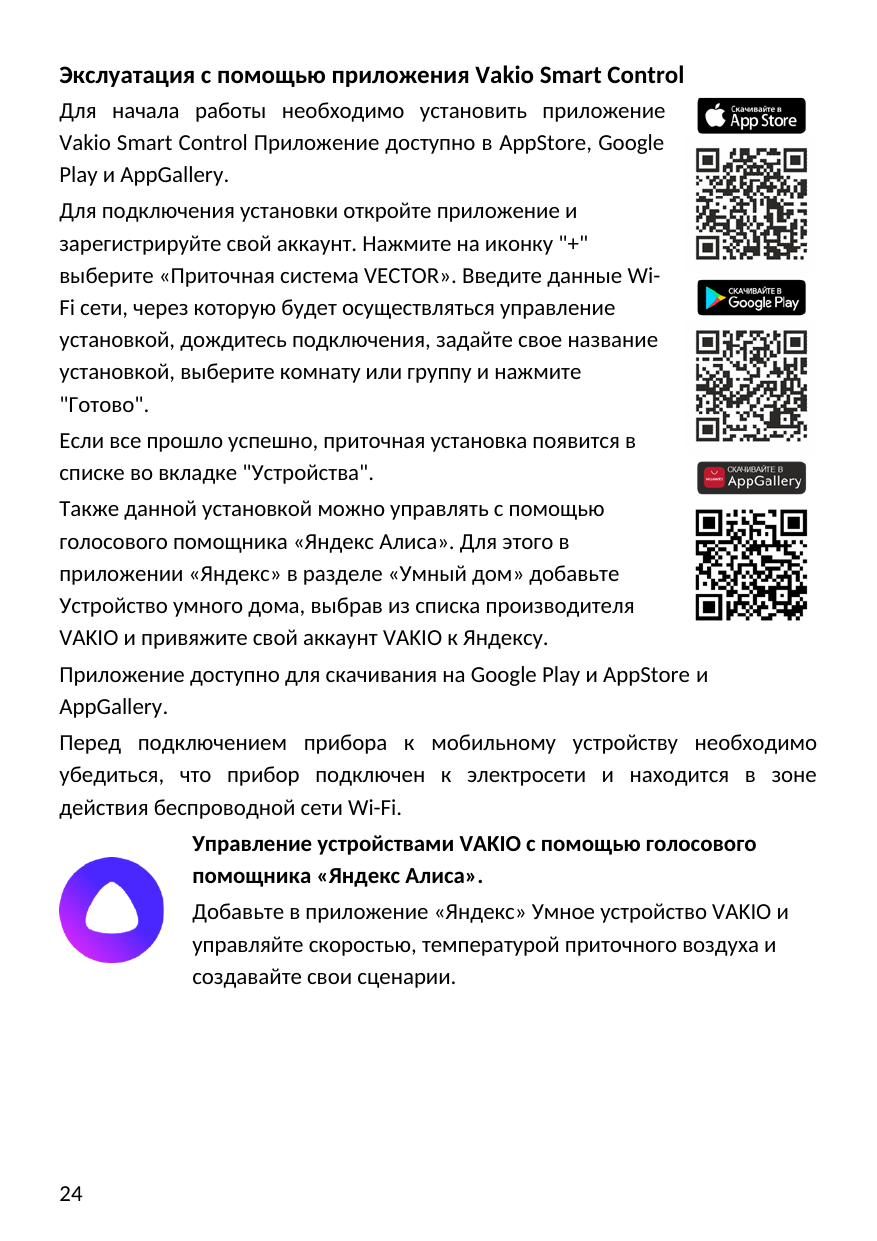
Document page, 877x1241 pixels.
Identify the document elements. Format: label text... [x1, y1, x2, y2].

text Приложение доступно для скачивания на Google Play и AppStore и AppGallery. [59, 660, 818, 720]
picture [59, 857, 164, 963]
text Управление устройствами VAKIO c помощью голосового помощника «Яндекс Алиса». [192, 829, 818, 889]
text Для подключения установки откройте приложение и зарегистрируйте свой аккаунт. Нажмите на иконку "+" выберите «Приточная сиcтема VECTOR». Введите данные Wi-Fi сети, через которую будет осуществляться управление установкой, дождитесь подключения, задайте свое название установкой, выберите комнату или группу и нажмите "Готово". [59, 197, 681, 418]
picture [681, 97, 816, 626]
text Добавьте в приложение «Яндекс» Умное устройство VAKIO и управляйте скоростью, температурой приточного воздуха и создавайте свои сценарии. [192, 897, 818, 990]
text Перед подключением прибора к мобильному устройству необходимо убедиться, что прибор подключен к электросети и находится в зоне действия беспроводной сети Wi-Fi. [59, 728, 818, 821]
text Если все прошло успешно, приточная установка появится в списке во вкладке "Устройства". [59, 426, 681, 486]
text Для начала работы необходимо установить приложение Vakio Smart Control Приложение доступно в AppStore, Google Play и AppGallery. [59, 96, 818, 188]
text Также данной установкой можно управлять с помощью голосового помощника «Яндекс Алиса». Для этого в приложении «Яндекс» в разделе «Умный дом» добавьте Устройство умного дома, выбрав из списка производителя VAKIO и привяжите свой аккаунт VAKIO к Яндексу. [59, 494, 818, 651]
subtitle Экслуатация с помощью приложения Vakio Smart Control [59, 59, 818, 89]
